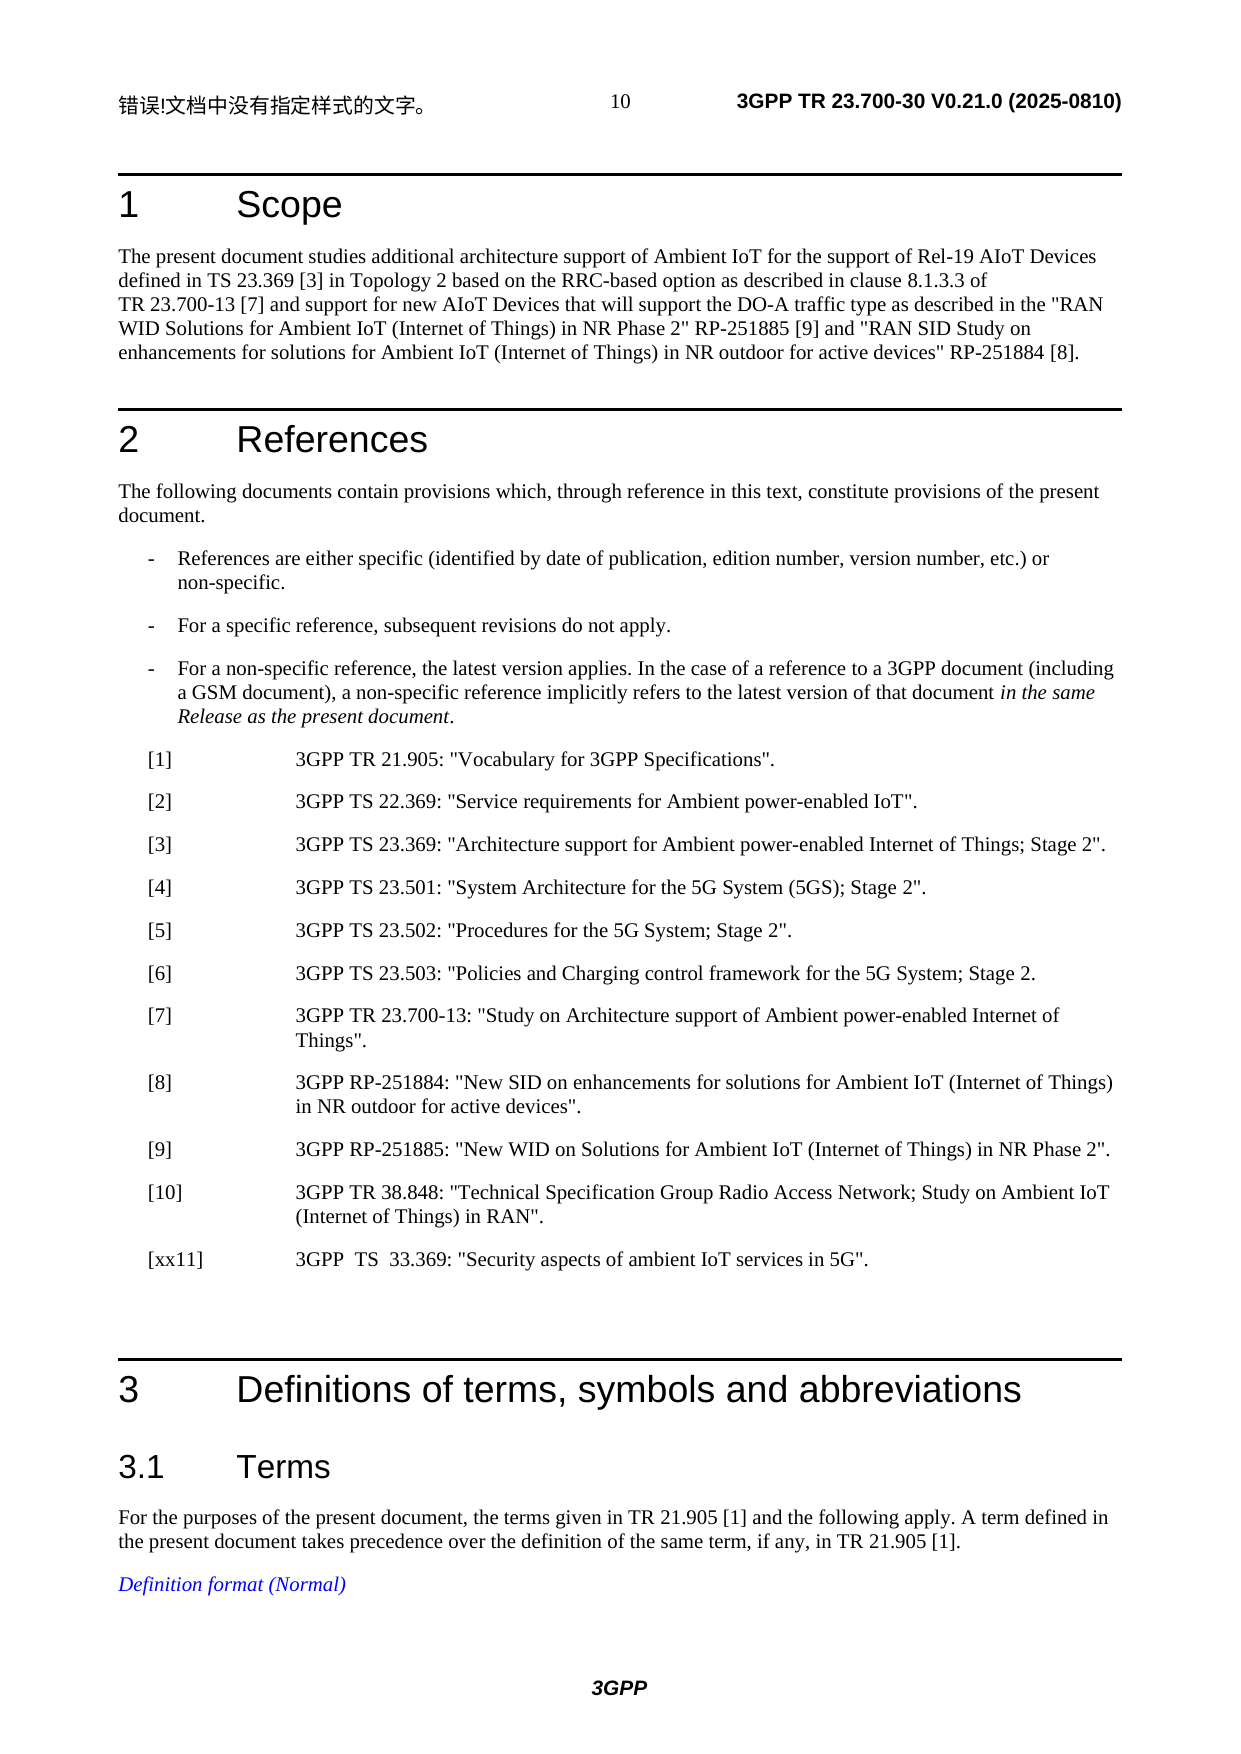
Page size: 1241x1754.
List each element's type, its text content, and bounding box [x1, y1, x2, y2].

text The following documents contain provisions which, through reference in this text, constitute provisions of the present document. [118, 479, 1122, 527]
text - References are either specific (identified by date of publication, edition number, version number, etc.) or non-specific. [148, 546, 1122, 594]
text [7] 3GPP TR 23.700-13: "Study on Architecture support of Ambient power-enabled Internet of Things". [148, 1003, 1122, 1052]
text [8] 3GPP RP-251884: "New SID on enhancements for solutions for Ambient IoT (Internet of Things) in NR outdoor for active devices". [148, 1070, 1122, 1118]
text [5] 3GPP TS 23.502: "Procedures for the 5G System; Stage 2". [148, 918, 1122, 942]
text Definition format (Normal) [118, 1572, 1122, 1596]
subtitle 3.1 Terms [118, 1447, 1122, 1486]
text For the purposes of the present document, the terms given in TR 21.905 [1] and the following apply. A term defined in the present document takes precedence over the definition of the same term, if any, in TR 21.905 [1]. [118, 1505, 1122, 1553]
text [6] 3GPP TS 23.503: "Policies and Charging control framework for the 5G System; Stage 2. [148, 961, 1122, 985]
text - For a non-specific reference, the latest version applies. In the case of a reference to a 3GPP document (including a GSM document), a non-specific reference implicitly refers to the latest version of that document in the same Release as the present document. [148, 656, 1122, 728]
subtitle 3 Definitions of terms, symbols and abbreviations [118, 1361, 1122, 1410]
text [10] 3GPP TR 38.848: "Technical Specification Group Radio Access Network; Study on Ambient IoT (Internet of Things) in RAN". [148, 1180, 1122, 1228]
subtitle 1 Scope [118, 176, 1122, 225]
subtitle 2 References [118, 411, 1122, 460]
text [3] 3GPP TS 23.369: "Architecture support for Ambient power-enabled Internet of Things; Stage 2". [148, 832, 1122, 856]
text [9] 3GPP RP-251885: "New WID on Solutions for Ambient IoT (Internet of Things) in NR Phase 2". [148, 1137, 1122, 1161]
text - For a specific reference, subsequent revisions do not apply. [148, 613, 1122, 637]
text [1] 3GPP TR 21.905: "Vocabulary for 3GPP Specifications". [148, 747, 1122, 771]
text The present document studies additional architecture support of Ambient IoT for the support of Rel-19 AIoT Devices defined in TS 23.369 [3] in Topology 2 based on the RRC-based option as described in clause 8.1.3.3 of TR 23.700-13 [7] and support for new AIoT Devices that will support the DO-A traffic type as described in the "RAN WID Solutions for Ambient IoT (Internet of Things) in NR Phase 2" RP-251885 [9] and "RAN SID Study on enhancements for solutions for Ambient IoT (Internet of Things) in NR outdoor for active devices" RP-251884 [8]. [118, 244, 1122, 364]
text [4] 3GPP TS 23.501: "System Architecture for the 5G System (5GS); Stage 2". [148, 875, 1122, 899]
text [2] 3GPP TS 22.369: "Service requirements for Ambient power-enabled IoT". [148, 789, 1122, 813]
